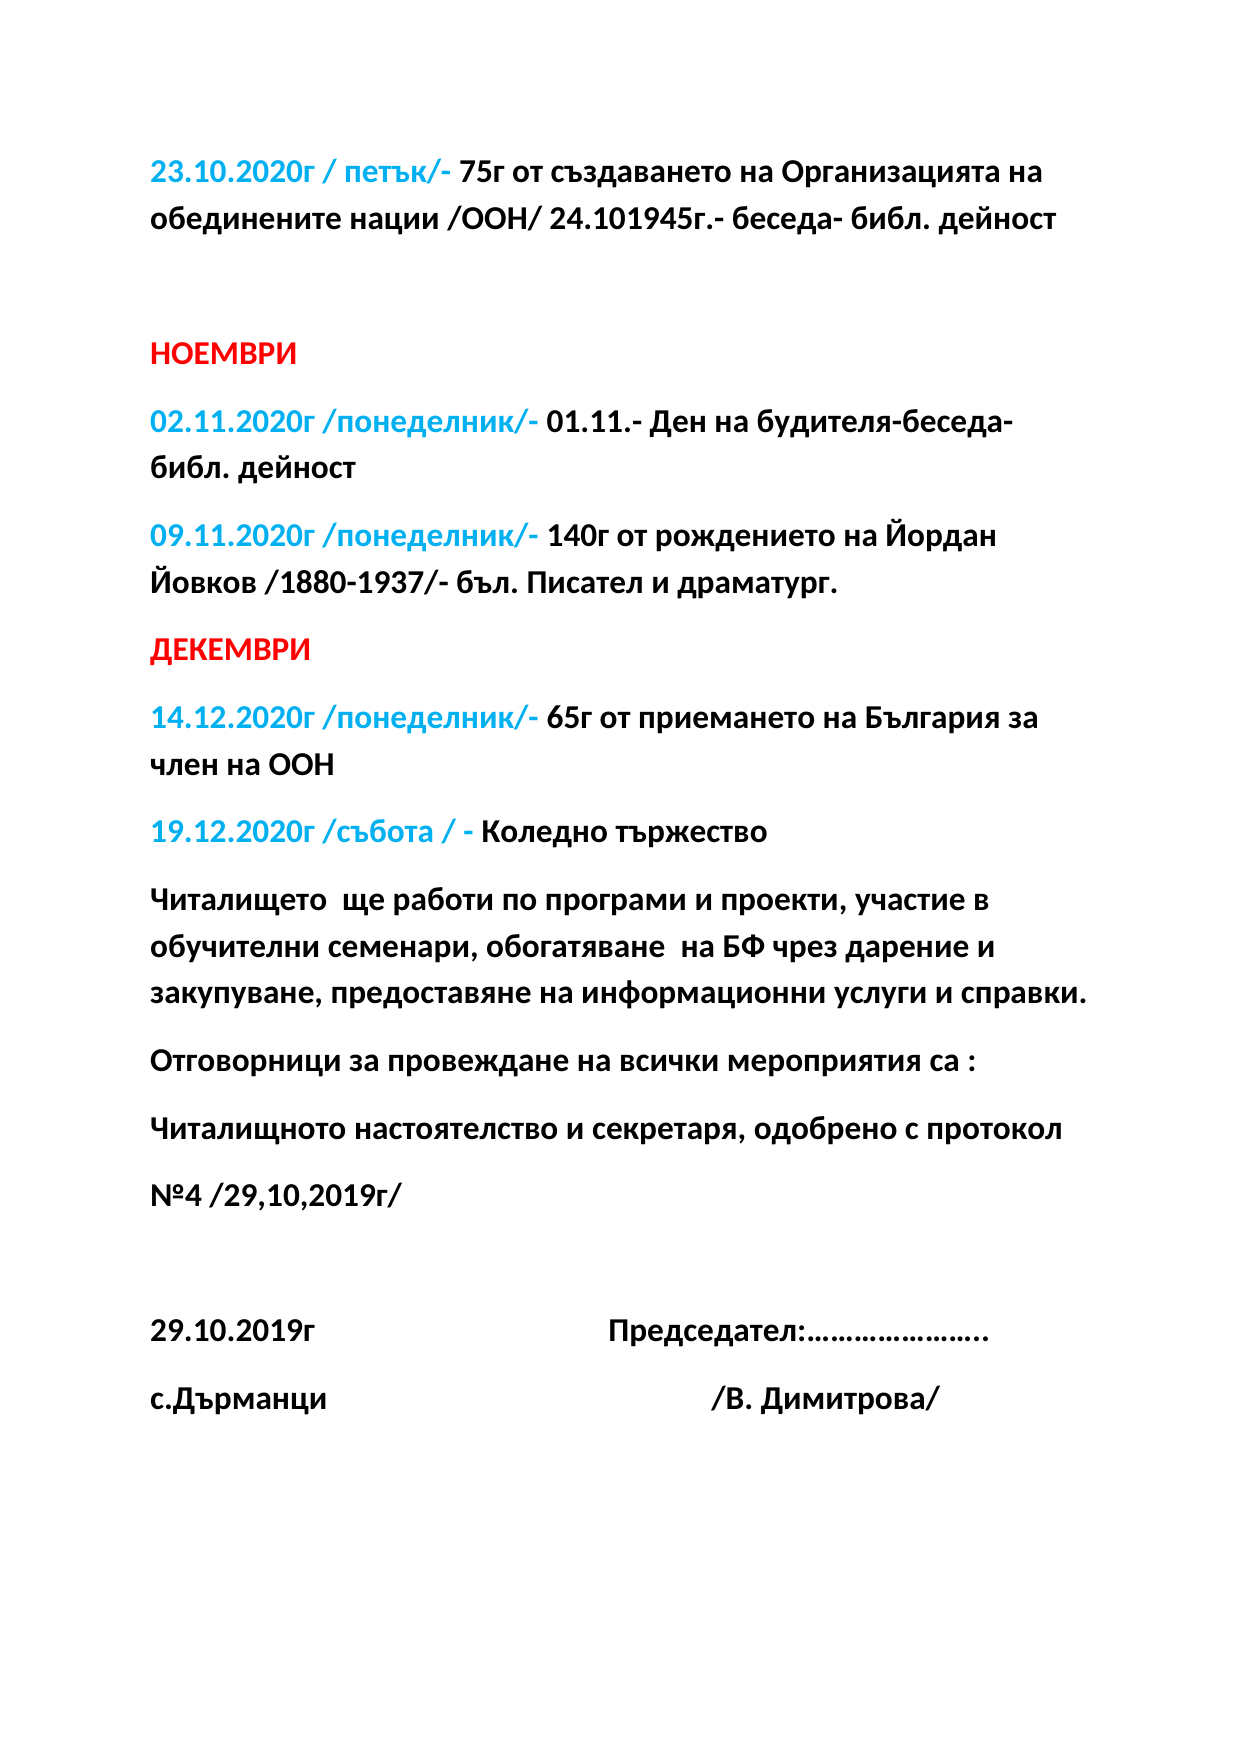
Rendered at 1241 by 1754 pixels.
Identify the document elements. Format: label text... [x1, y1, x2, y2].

text №4 /29,10,2019г/ [150, 1174, 1090, 1215]
text 14.12.2020г /понеделник/- 65г от приемането на България за член на ООН [150, 696, 1090, 783]
text с.Дърманци /В. Димитрова/ [150, 1377, 1090, 1418]
text Отговорници за провеждане на всички мероприятия са : [150, 1039, 1090, 1080]
text Читалището ще работи по програми и проекти, участие в обучителни семенари, обогатяване на БФ чрез дарение и закупуване, предоставяне на информационни услуги и справки. [150, 878, 1090, 1012]
text ДЕКЕМВРИ [150, 628, 1090, 669]
text 19.12.2020г /събота / - Коледно тържество [150, 810, 1090, 851]
text 23.10.2020г / петък/- 75г от създаването на Организацията на обединените нации /ООН/ 24.101945г.- беседа- библ. дейност [150, 150, 1090, 237]
text 29.10.2019г Председател:………………….. [150, 1309, 1090, 1350]
text Читалищното настоятелство и секретаря, одобрено с протокол [150, 1107, 1090, 1147]
text 09.11.2020г /понеделник/- 140г от рождението на Йордан Йовков /1880-1937/- бъл. Писател и драматург. [150, 514, 1090, 601]
text НОЕМВРИ [150, 332, 1090, 373]
text 02.11.2020г /понеделник/- 01.11.- Ден на будителя-беседа- библ. дейност [150, 399, 1090, 487]
